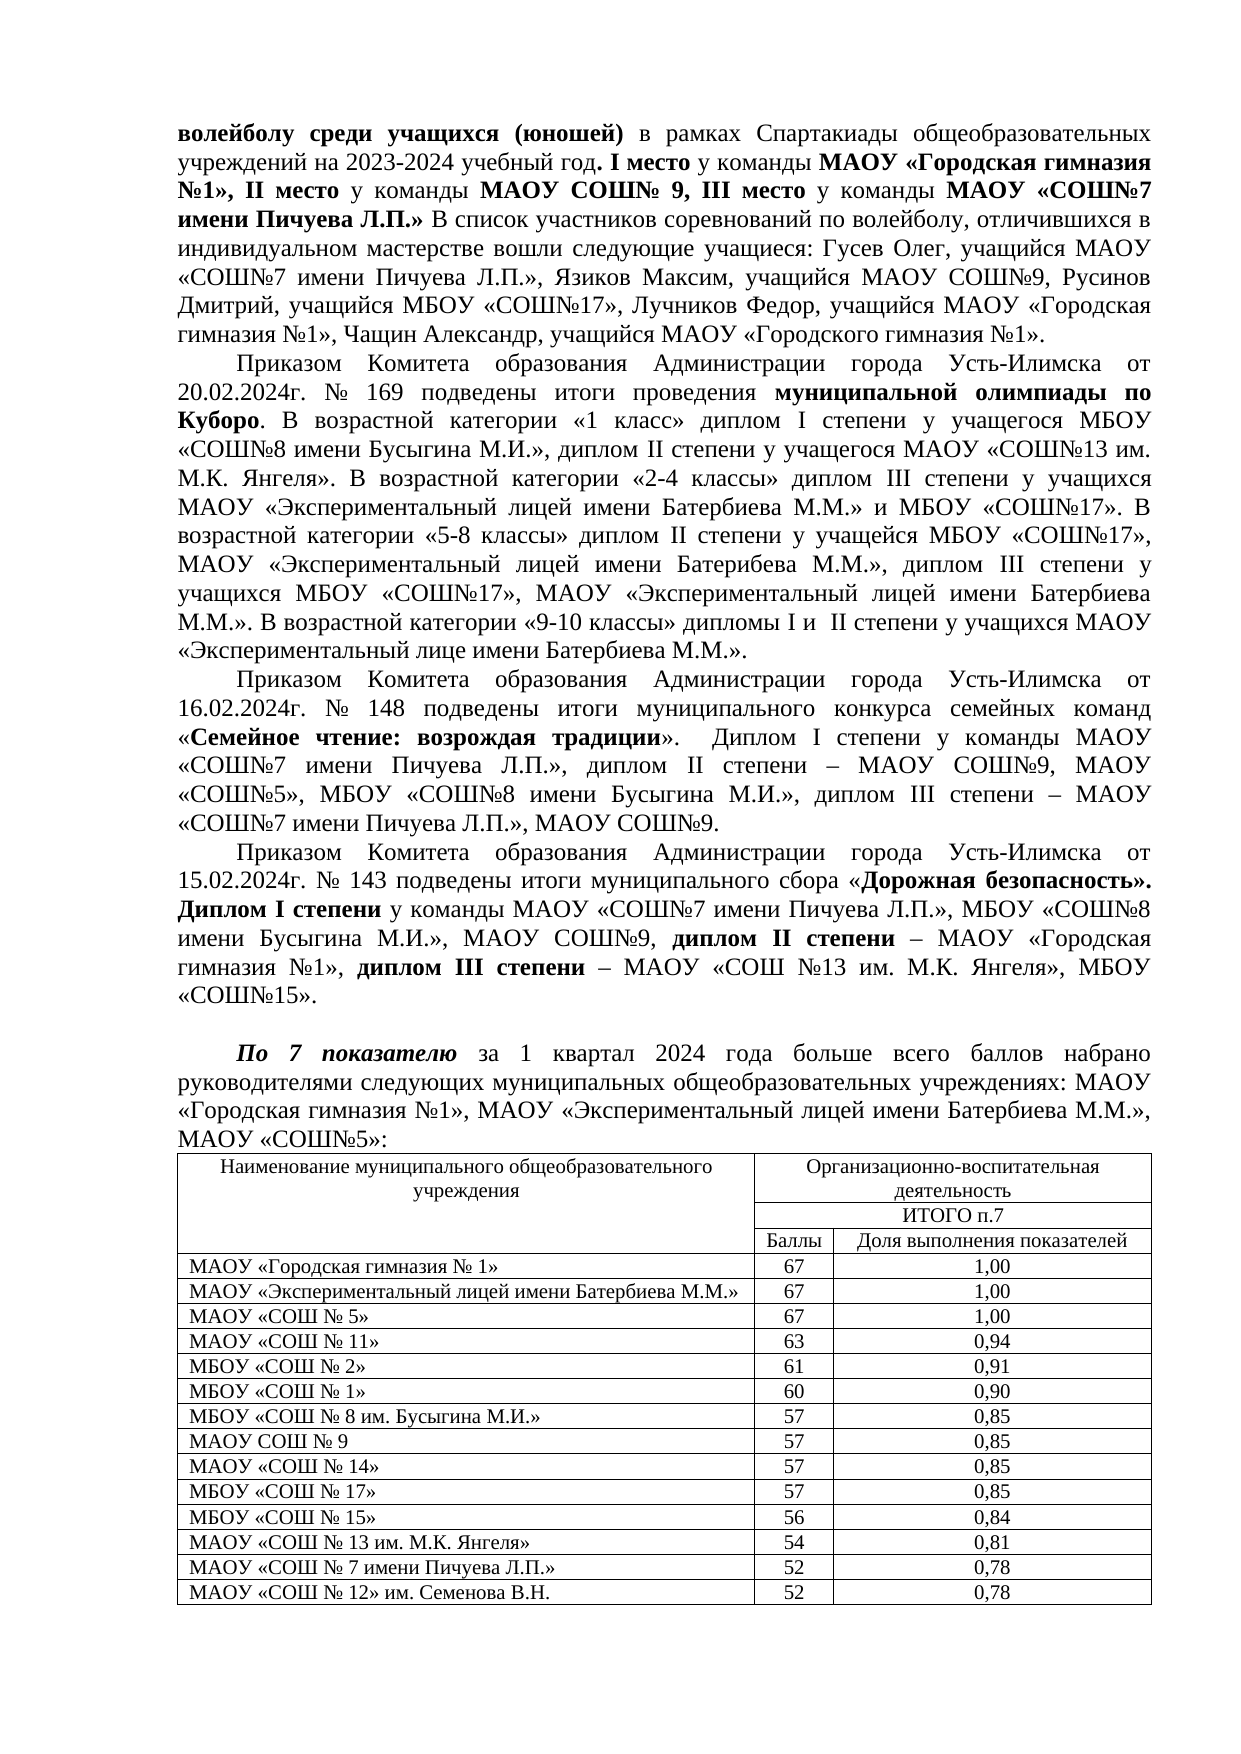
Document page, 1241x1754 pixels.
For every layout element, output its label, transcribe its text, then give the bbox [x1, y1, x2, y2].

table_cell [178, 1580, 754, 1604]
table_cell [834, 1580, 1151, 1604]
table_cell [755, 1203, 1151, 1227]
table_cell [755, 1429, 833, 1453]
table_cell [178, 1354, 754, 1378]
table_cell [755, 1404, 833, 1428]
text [177, 118, 1152, 348]
text Приказом Комитета образования Администрации города Усть-Илимска от 16.02.2024г. № 148 подведены итоги муниципального конкурса семейных команд «Семейное чтение: возрождая традиции». Диплом I степени у команды МАОУ «СОШ№7 имени Пичуева Л.П.», диплом II степени – МАОУ СОШ№9, МАОУ «СОШ№5», МБОУ «СОШ№8 имени Бусыгина М.И.», диплом III степени – МАОУ «СОШ№7 имени Пичуева Л.П.», МАОУ СОШ№9. [177, 664, 1152, 837]
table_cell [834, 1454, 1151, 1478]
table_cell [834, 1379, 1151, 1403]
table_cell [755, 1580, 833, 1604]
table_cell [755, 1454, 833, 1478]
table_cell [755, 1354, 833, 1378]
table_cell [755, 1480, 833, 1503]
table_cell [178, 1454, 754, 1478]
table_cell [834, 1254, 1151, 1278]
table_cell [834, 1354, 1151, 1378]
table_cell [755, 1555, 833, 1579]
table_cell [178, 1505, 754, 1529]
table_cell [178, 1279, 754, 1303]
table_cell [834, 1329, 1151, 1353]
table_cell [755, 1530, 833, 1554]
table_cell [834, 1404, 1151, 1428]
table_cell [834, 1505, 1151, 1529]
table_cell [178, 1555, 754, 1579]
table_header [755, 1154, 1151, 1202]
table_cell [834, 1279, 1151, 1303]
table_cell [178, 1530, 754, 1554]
text Приказом Комитета образования Администрации города Усть-Илимска от 15.02.2024г. № 143 подведены итоги муниципального сбора «Дорожная безопасность». Диплом I степени у команды МАОУ «СОШ№7 имени Пичуева Л.П.», МБОУ «СОШ№8 имени Бусыгина М.И.», МАОУ СОШ№9, диплом II степени – МАОУ «Городская гимназия №1», диплом III степени – МАОУ «СОШ №13 им. М.К. Янгеля», МБОУ «СОШ№15». [177, 837, 1152, 1009]
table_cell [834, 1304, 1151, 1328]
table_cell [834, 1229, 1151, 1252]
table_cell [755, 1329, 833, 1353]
text По 7 показателю за 1 квартал 2024 года больше всего баллов набрано руководителями следующих муниципальных общеобразовательных учреждениях: МАОУ «Городская гимназия №1», МАОУ «Экспериментальный лицей имени Батербиева М.М.», МАОУ «СОШ№5»: [177, 1038, 1152, 1153]
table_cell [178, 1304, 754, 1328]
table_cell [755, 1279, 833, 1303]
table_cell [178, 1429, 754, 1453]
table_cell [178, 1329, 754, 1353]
text Приказом Комитета образования Администрации города Усть-Илимска от 20.02.2024г. № 169 подведены итоги проведения муниципальной олимпиады по Куборо. В возрастной категории «1 класс» диплом I степени у учащегося МБОУ «СОШ№8 имени Бусыгина М.И.», диплом II степени у учащегося МАОУ «СОШ№13 им. М.К. Янгеля». В возрастной категории «2-4 классы» диплом III степени у учащихся МАОУ «Экспериментальный лицей имени Батербиева М.М.» и МБОУ «СОШ№17». В возрастной категории «5-8 классы» диплом II степени у учащейся МБОУ «СОШ№17», МАОУ «Экспериментальный лицей имени Батерибева М.М.», диплом III степени у учащихся МБОУ «СОШ№17», МАОУ «Экспериментальный лицей имени Батербиева М.М.». В возрастной категории «9-10 классы» дипломы I и II степени у учащихся МАОУ «Экспериментальный лице имени Батербиева М.М.». [177, 348, 1152, 664]
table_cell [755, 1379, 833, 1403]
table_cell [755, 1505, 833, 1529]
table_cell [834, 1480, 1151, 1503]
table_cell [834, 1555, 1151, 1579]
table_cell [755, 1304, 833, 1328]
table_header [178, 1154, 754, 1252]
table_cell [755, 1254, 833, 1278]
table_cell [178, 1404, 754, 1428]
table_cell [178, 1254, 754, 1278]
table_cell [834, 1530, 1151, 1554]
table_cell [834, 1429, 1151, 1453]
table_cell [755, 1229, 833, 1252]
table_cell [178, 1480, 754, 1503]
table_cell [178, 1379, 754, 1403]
